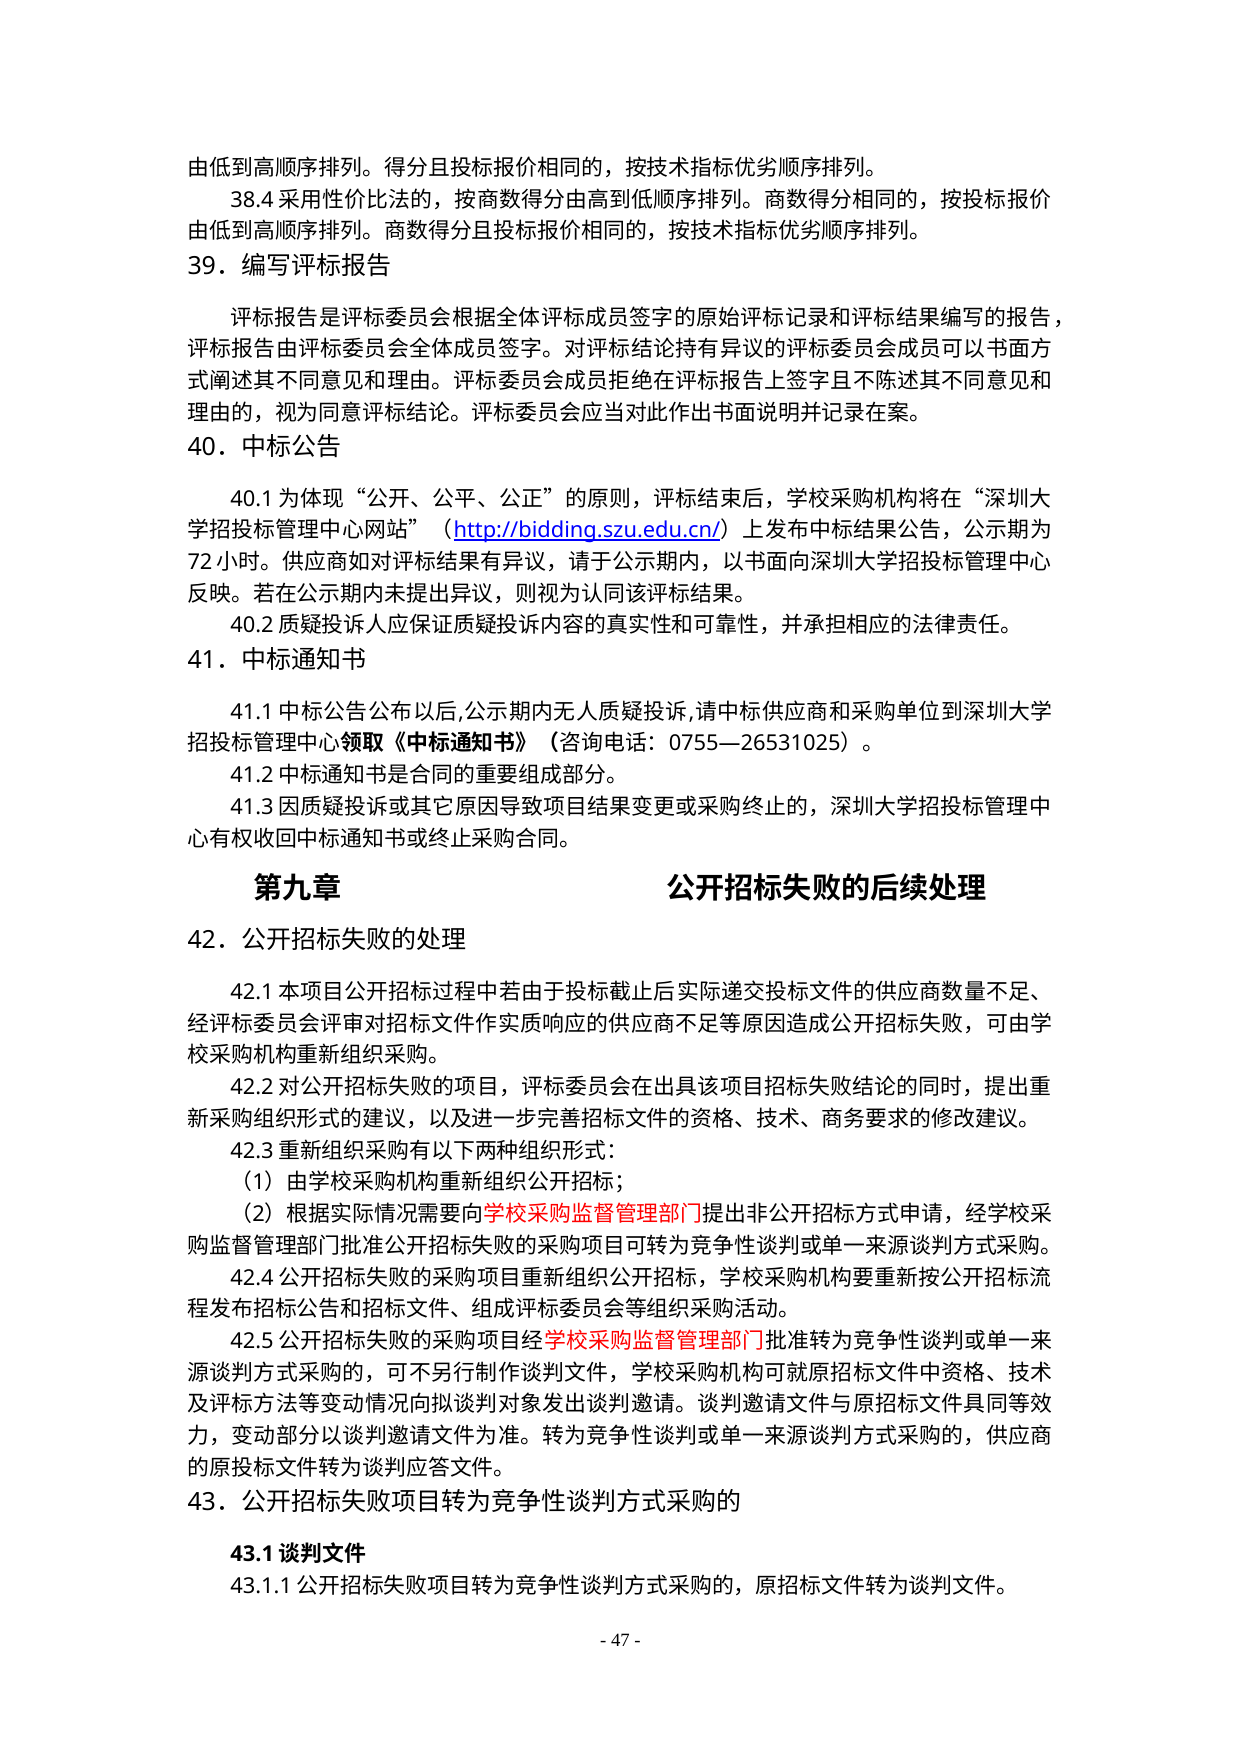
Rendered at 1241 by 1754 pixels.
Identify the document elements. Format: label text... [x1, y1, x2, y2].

text 42.5公开招标失败的采购项目经学校采购监督管理部门批准转为竞争性谈判或单一来源谈判方式采购的，可不另行制作谈判文件，学校采购机构可就原招标文件中资格、技术及评标方法等变动情况向拟谈判对象发出谈判邀请。谈判邀请文件与原招标文件具同等效力，变动部分以谈判邀请文件为准。转为竞争性谈判或单一来源谈判方式采购的，供应商的原投标文件转为谈判应答文件。 [187, 1323, 1053, 1481]
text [187, 150, 1053, 182]
text 41.2中标通知书是合同的重要组成部分。 [187, 757, 1053, 789]
text （1）由学校采购机构重新组织公开招标； [187, 1164, 1053, 1196]
text 评标报告是评标委员会根据全体评标成员签字的原始评标记录和评标结果编写的报告，评标报告由评标委员会全体成员签字。对评标结论持有异议的评标委员会成员可以书面方式阐述其不同意见和理由。评标委员会成员拒绝在评标报告上签字且不陈述其不同意见和理由的，视为同意评标结论。评标委员会应当对此作出书面说明并记录在案。 [187, 299, 1053, 426]
text 40．中标公告 [187, 426, 1053, 462]
text 43.1谈判文件 [187, 1536, 1053, 1568]
text 41.1中标公告公布以后,公示期内无人质疑投诉,请中标供应商和采购单位到深圳大学招投标管理中心领取《中标通知书》（咨询电话：0755—26531025）。 [187, 694, 1053, 757]
text 43.1.1公开招标失败项目转为竞争性谈判方式采购的，原招标文件转为谈判文件。 [187, 1568, 1053, 1599]
text 42.1本项目公开招标过程中若由于投标截止后实际递交投标文件的供应商数量不足、经评标委员会评审对招标文件作实质响应的供应商不足等原因造成公开招标失败，可由学校采购机构重新组织采购。 [187, 974, 1053, 1069]
text 42．公开招标失败的处理 [187, 920, 1053, 956]
text 42.3重新组织采购有以下两种组织形式： [187, 1133, 1053, 1164]
text 39．编写评标报告 [187, 245, 1053, 281]
list 公开招标失败的后续处理 [187, 865, 1053, 907]
text （2）根据实际情况需要向学校采购监督管理部门提出非公开招标方式申请，经学校采购监督管理部门批准公开招标失败的采购项目可转为竞争性谈判或单一来源谈判方式采购。 [187, 1196, 1053, 1259]
text 41．中标通知书 [187, 639, 1053, 676]
text 42.2对公开招标失败的项目，评标委员会在出具该项目招标失败结论的同时，提出重新采购组织形式的建议，以及进一步完善招标文件的资格、技术、商务要求的修改建议。 [187, 1069, 1053, 1133]
text 41.3因质疑投诉或其它原因导致项目结果变更或采购终止的，深圳大学招投标管理中心有权收回中标通知书或终止采购合同。 [187, 789, 1053, 852]
text 38.4采用性价比法的，按商数得分由高到低顺序排列。商数得分相同的，按投标报价由低到高顺序排列。商数得分且投标报价相同的，按技术指标优劣顺序排列。 [187, 182, 1053, 245]
text 42.4公开招标失败的采购项目重新组织公开招标，学校采购机构要重新按公开招标流程发布招标公告和招标文件、组成评标委员会等组织采购活动。 [187, 1259, 1053, 1323]
text 40.2质疑投诉人应保证质疑投诉内容的真实性和可靠性，并承担相应的法律责任。 [187, 607, 1053, 639]
text 43．公开招标失败项目转为竞争性谈判方式采购的 [187, 1481, 1053, 1518]
text 40.1为体现“公开、公平、公正”的原则，评标结束后，学校采购机构将在“深圳大学招投标管理中心网站”（http://bidding.szu.edu.cn/）上发布中标结果公告，公示期为72小时。供应商如对评标结果有异议，请于公示期内，以书面向深圳大学招投标管理中心反映。若在公示期内未提出异议，则视为认同该评标结果。 [187, 481, 1053, 607]
